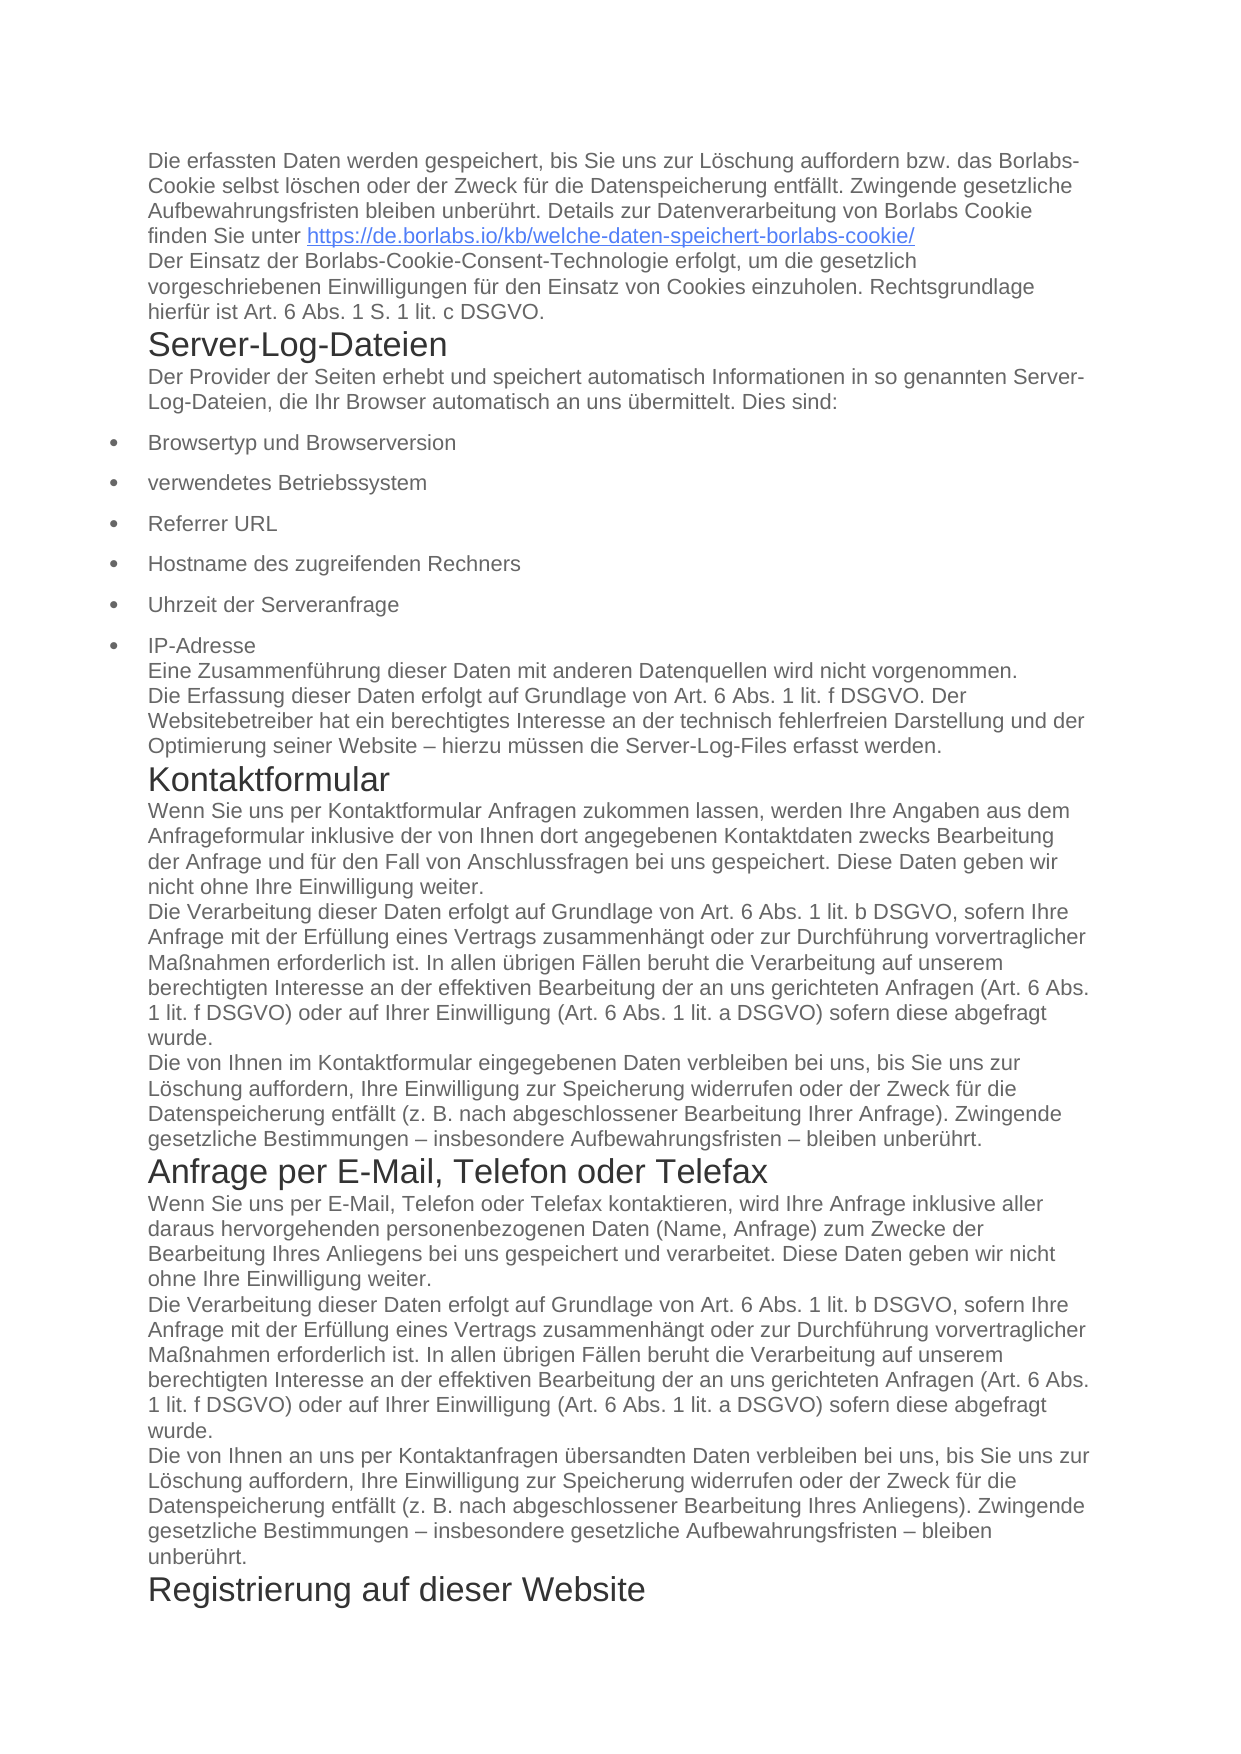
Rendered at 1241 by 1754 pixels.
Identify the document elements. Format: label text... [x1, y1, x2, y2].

text Server-Log-Dateien [148, 324, 1093, 364]
list verwendetes Betriebssystem [110, 455, 1093, 495]
list Uhrzeit der Serveranfrage [110, 577, 1093, 617]
text Wenn Sie uns per E-Mail, Telefon oder Telefax kontaktieren, wird Ihre Anfrage inklusive aller daraus hervorgehenden personenbezogenen Daten (Name, Anfrage) zum Zwecke der Bearbeitung Ihres Anliegens bei uns gespeichert und verarbeitet. Diese Daten geben wir nicht ohne Ihre Einwilligung weiter. [148, 1191, 1093, 1292]
text Eine Zusammenführung dieser Daten mit anderen Datenquellen wird nicht vorgenommen. [148, 658, 1093, 683]
list Hostname des zugreifenden Rechners [110, 536, 1093, 577]
list IP-Adresse [110, 617, 1093, 658]
text Die Verarbeitung dieser Daten erfolgt auf Grundlage von Art. 6 Abs. 1 lit. b DSGVO, sofern Ihre Anfrage mit der Erfüllung eines Vertrags zusammenhängt oder zur Durchführung vorvertraglicher Maßnahmen erforderlich ist. In allen übrigen Fällen beruht die Verarbeitung auf unserem berechtigten Interesse an der effektiven Bearbeitung der an uns gerichteten Anfragen (Art. 6 Abs. 1 lit. f DSGVO) oder auf Ihrer Einwilligung (Art. 6 Abs. 1 lit. a DSGVO) sofern diese abgefragt wurde. [148, 899, 1093, 1050]
text Registrierung auf dieser Website [148, 1569, 1093, 1608]
text Der Einsatz der Borlabs-Cookie-Consent-Technologie erfolgt, um die gesetzlich vorgeschriebenen Einwilligungen für den Einsatz von Cookies einzuholen. Rechtsgrundlage hierfür ist Art. 6 Abs. 1 S. 1 lit. c DSGVO. [148, 248, 1093, 324]
list Browsertyp und Browserversion [110, 414, 1093, 455]
text Wenn Sie uns per Kontaktformular Anfragen zukommen lassen, werden Ihre Angaben aus dem Anfrageformular inklusive der von Ihnen dort angegebenen Kontaktdaten zwecks Bearbeitung der Anfrage und für den Fall von Anschlussfragen bei uns gespeichert. Diese Daten geben wir nicht ohne Ihre Einwilligung weiter. [148, 798, 1093, 899]
text Die von Ihnen an uns per Kontaktanfragen übersandten Daten verbleiben bei uns, bis Sie uns zur Löschung auffordern, Ihre Einwilligung zur Speicherung widerrufen oder der Zweck für die Datenspeicherung entfällt (z. B. nach abgeschlossener Bearbeitung Ihres Anliegens). Zwingende gesetzliche Bestimmungen – insbesondere gesetzliche Aufbewahrungsfristen – bleiben unberührt. [148, 1443, 1093, 1569]
text Die von Ihnen im Kontaktformular eingegebenen Daten verbleiben bei uns, bis Sie uns zur Löschung auffordern, Ihre Einwilligung zur Speicherung widerrufen oder der Zweck für die Datenspeicherung entfällt (z. B. nach abgeschlossener Bearbeitung Ihrer Anfrage). Zwingende gesetzliche Bestimmungen – insbesondere Aufbewahrungsfristen – bleiben unberührt. [148, 1050, 1093, 1151]
text Kontaktformular [148, 759, 1093, 798]
text Anfrage per E-Mail, Telefon oder Telefax [148, 1151, 1093, 1191]
text Die Erfassung dieser Daten erfolgt auf Grundlage von Art. 6 Abs. 1 lit. f DSGVO. Der Websitebetreiber hat ein berechtigtes Interesse an der technisch fehlerfreien Darstellung und der Optimierung seiner Website – hierzu müssen die Server-Log-Files erfasst werden. [148, 683, 1093, 759]
text Die Verarbeitung dieser Daten erfolgt auf Grundlage von Art. 6 Abs. 1 lit. b DSGVO, sofern Ihre Anfrage mit der Erfüllung eines Vertrags zusammenhängt oder zur Durchführung vorvertraglicher Maßnahmen erforderlich ist. In allen übrigen Fällen beruht die Verarbeitung auf unserem berechtigten Interesse an der effektiven Bearbeitung der an uns gerichteten Anfragen (Art. 6 Abs. 1 lit. f DSGVO) oder auf Ihrer Einwilligung (Art. 6 Abs. 1 lit. a DSGVO) sofern diese abgefragt wurde. [148, 1292, 1093, 1443]
text Der Provider der Seiten erhebt und speichert automatisch Informationen in so genannten Server-Log-Dateien, die Ihr Browser automatisch an uns übermittelt. Dies sind: [148, 364, 1093, 414]
list Referrer URL [110, 495, 1093, 536]
text Die erfassten Daten werden gespeichert, bis Sie uns zur Löschung auffordern bzw. das Borlabs-Cookie selbst löschen oder der Zweck für die Datenspeicherung entfällt. Zwingende gesetzliche Aufbewahrungsfristen bleiben unberührt. Details zur Datenverarbeitung von Borlabs Cookie finden Sie unter https://de.borlabs.io/kb/welche-daten-speichert-borlabs-cookie/ [148, 148, 1093, 248]
